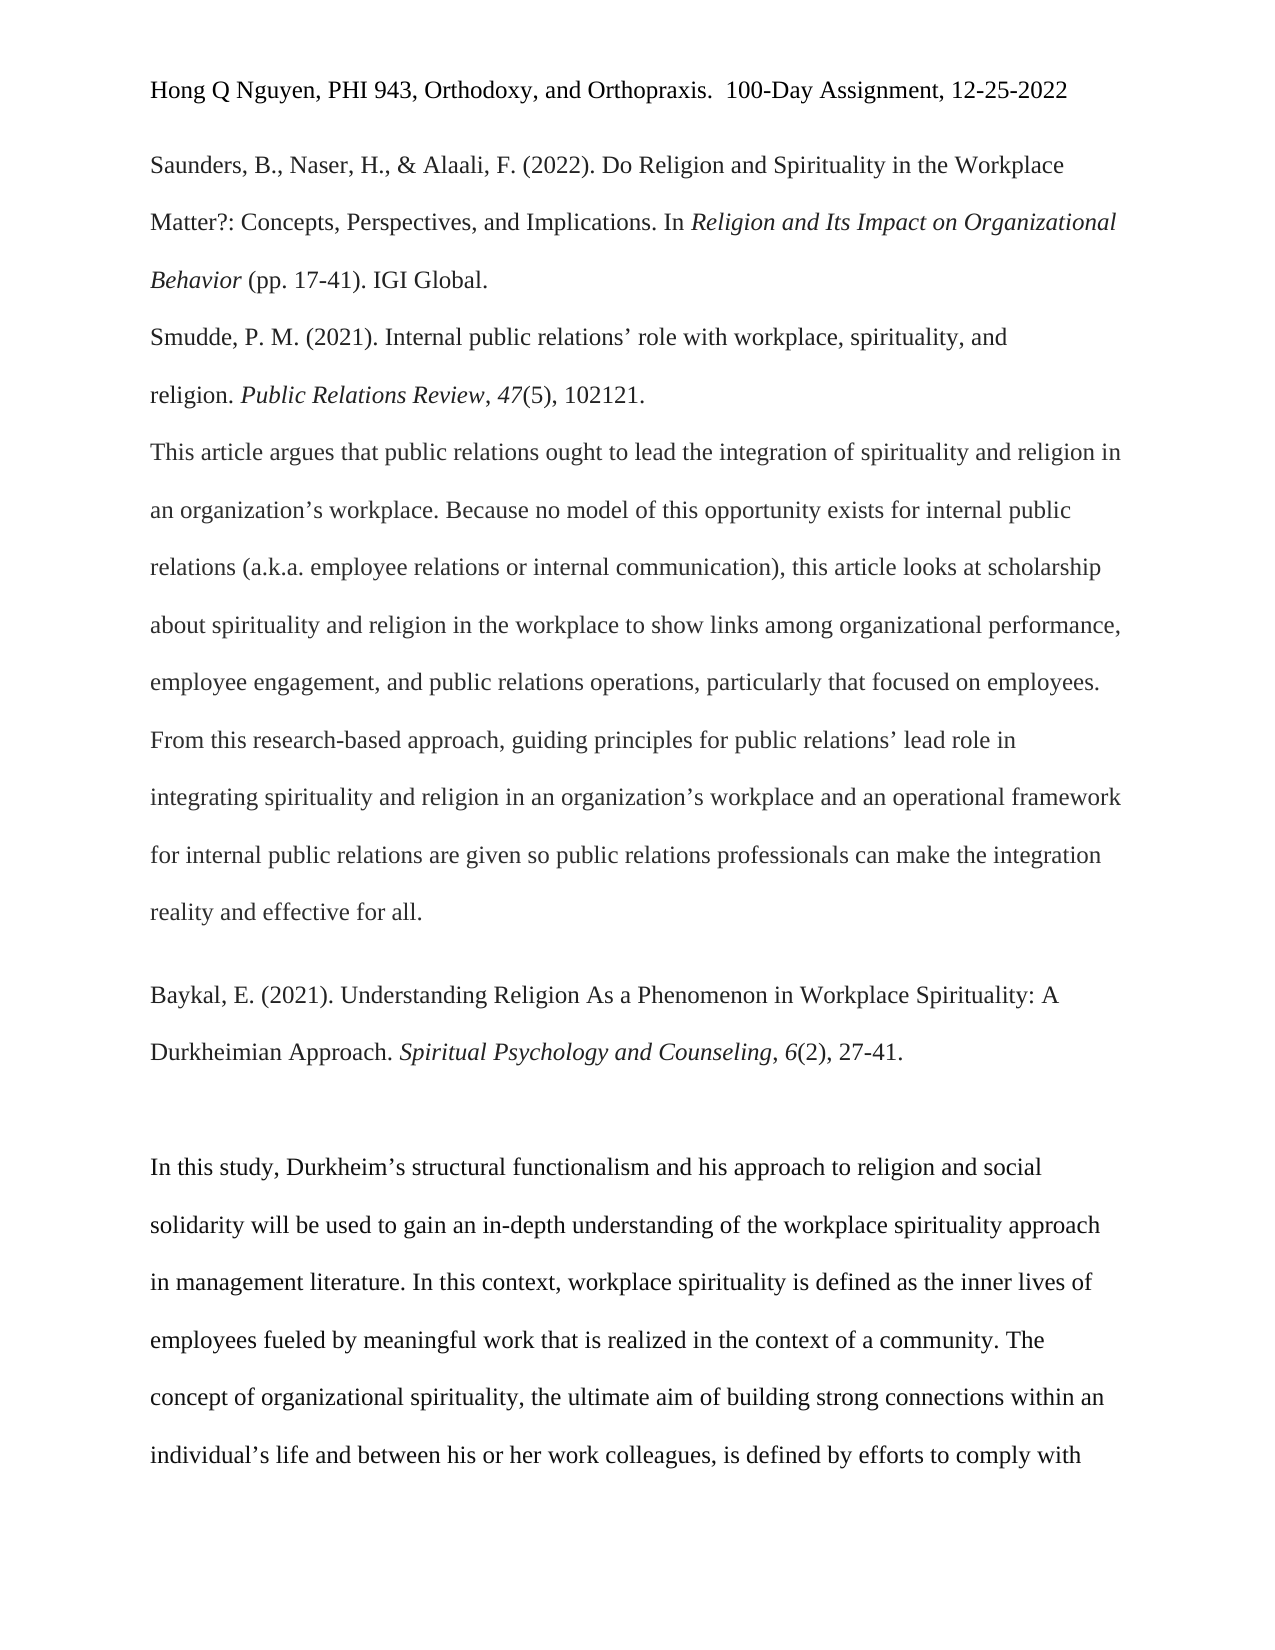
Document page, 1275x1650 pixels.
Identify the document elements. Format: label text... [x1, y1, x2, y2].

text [150, 1152, 1125, 1469]
text Saunders, B., Naser, H., & Alaali, F. (2022). Do Religion and Spirituality in the Workplace Matter?: Concepts, Perspectives, and Implications. In Religion and Its Impact on Organizational Behavior (pp. 17-41). IGI Global. [150, 150, 1125, 294]
text Smudde, P. M. (2021). Internal public relations’ role with workplace, spirituality, and religion. Public Relations Review, 47(5), 102121. [150, 322, 1125, 409]
text Baykal, E. (2021). Understanding Religion As a Phenomenon in Workplace Spirituality: A Durkheimian Approach. Spiritual Psychology and Counseling, 6(2), 27-41. [150, 980, 1125, 1066]
text This article argues that public relations ought to lead the integration of spirituality and religion in an organization’s workplace. Because no model of this opportunity exists for internal public relations (a.k.a. employee relations or internal communication), this article looks at scholarship about spirituality and religion in the workplace to show links among organizational performance, employee engagement, and public relations operations, particularly that focused on employees. From this research-based approach, guiding principles for public relations’ lead role in integrating spirituality and religion in an organization’s workplace and an operational framework for internal public relations are given so public relations professionals can make the integration reality and effective for all. [150, 437, 1125, 926]
